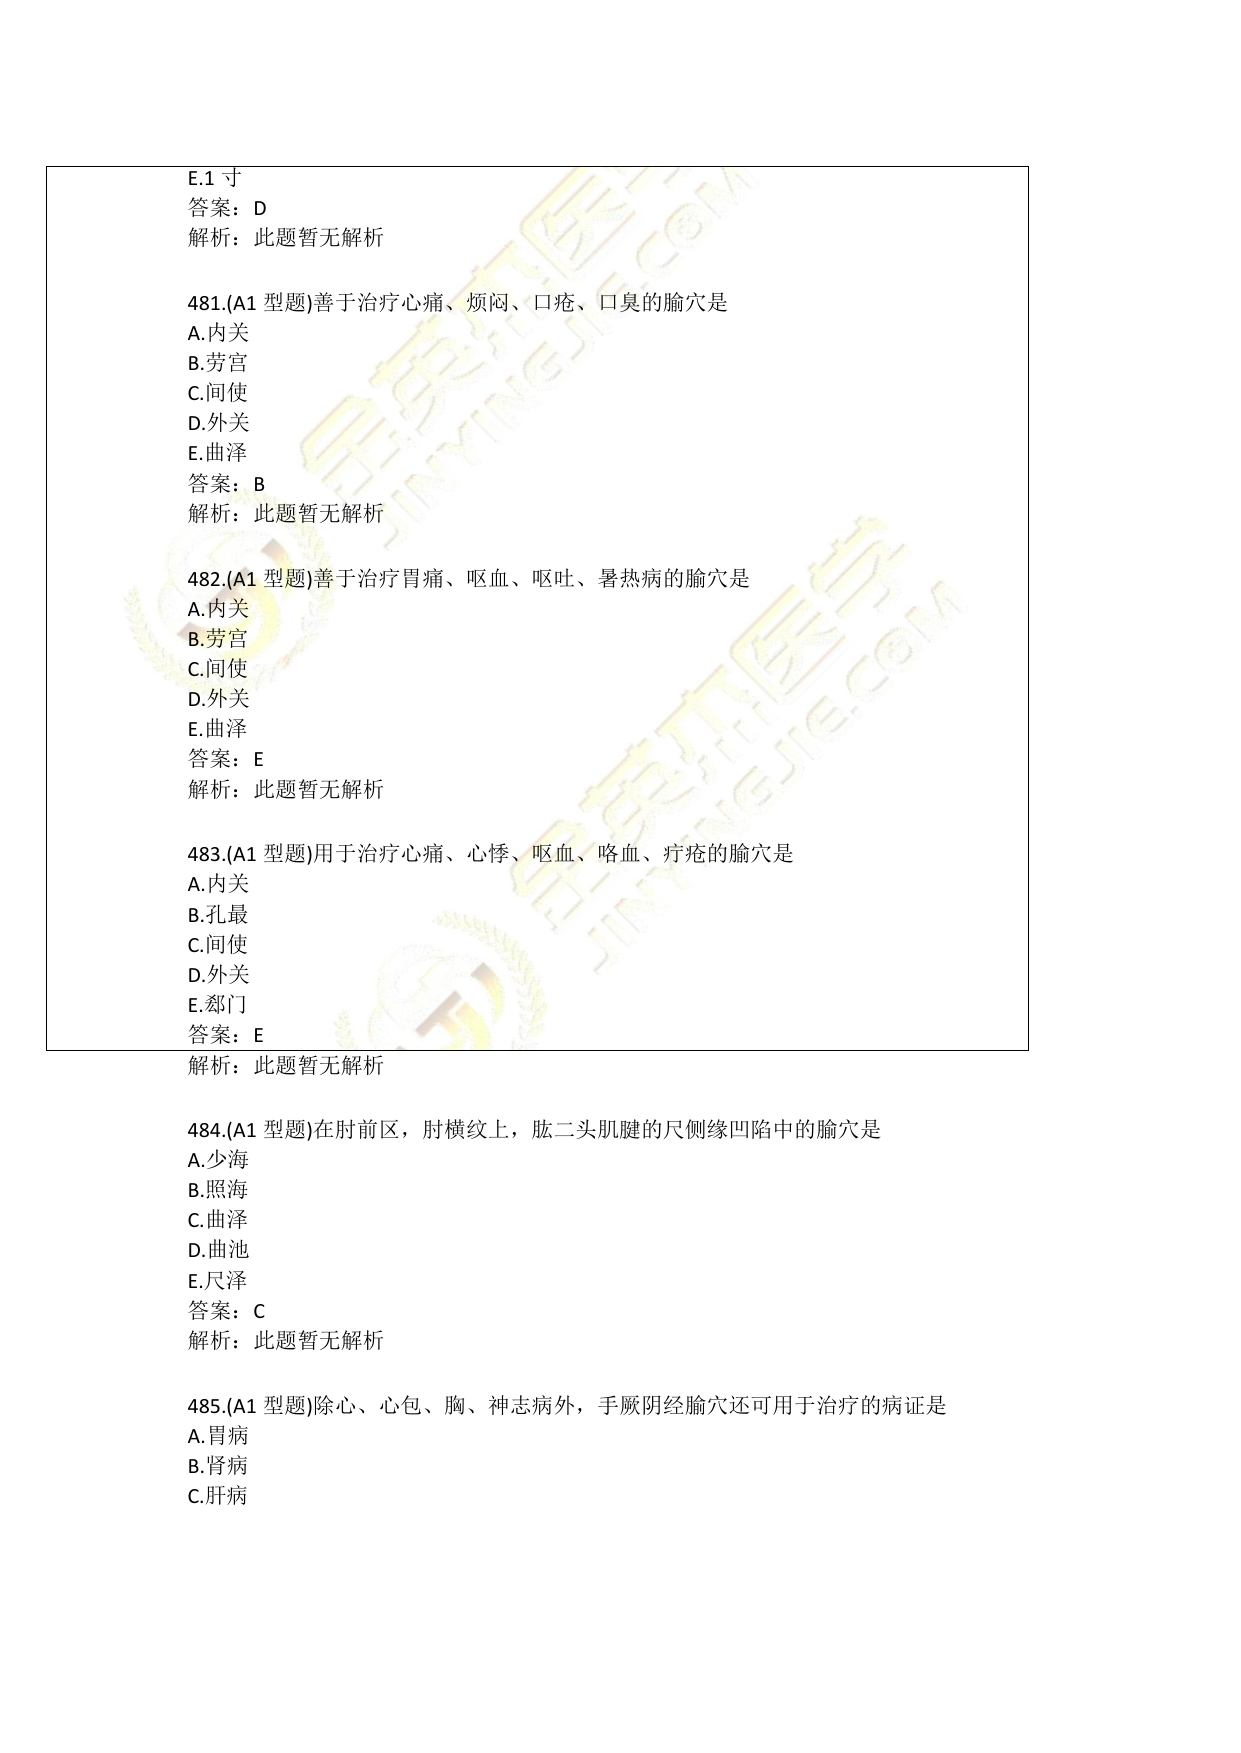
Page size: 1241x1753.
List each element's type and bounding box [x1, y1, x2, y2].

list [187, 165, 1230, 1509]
picture [47, 167, 187, 1050]
